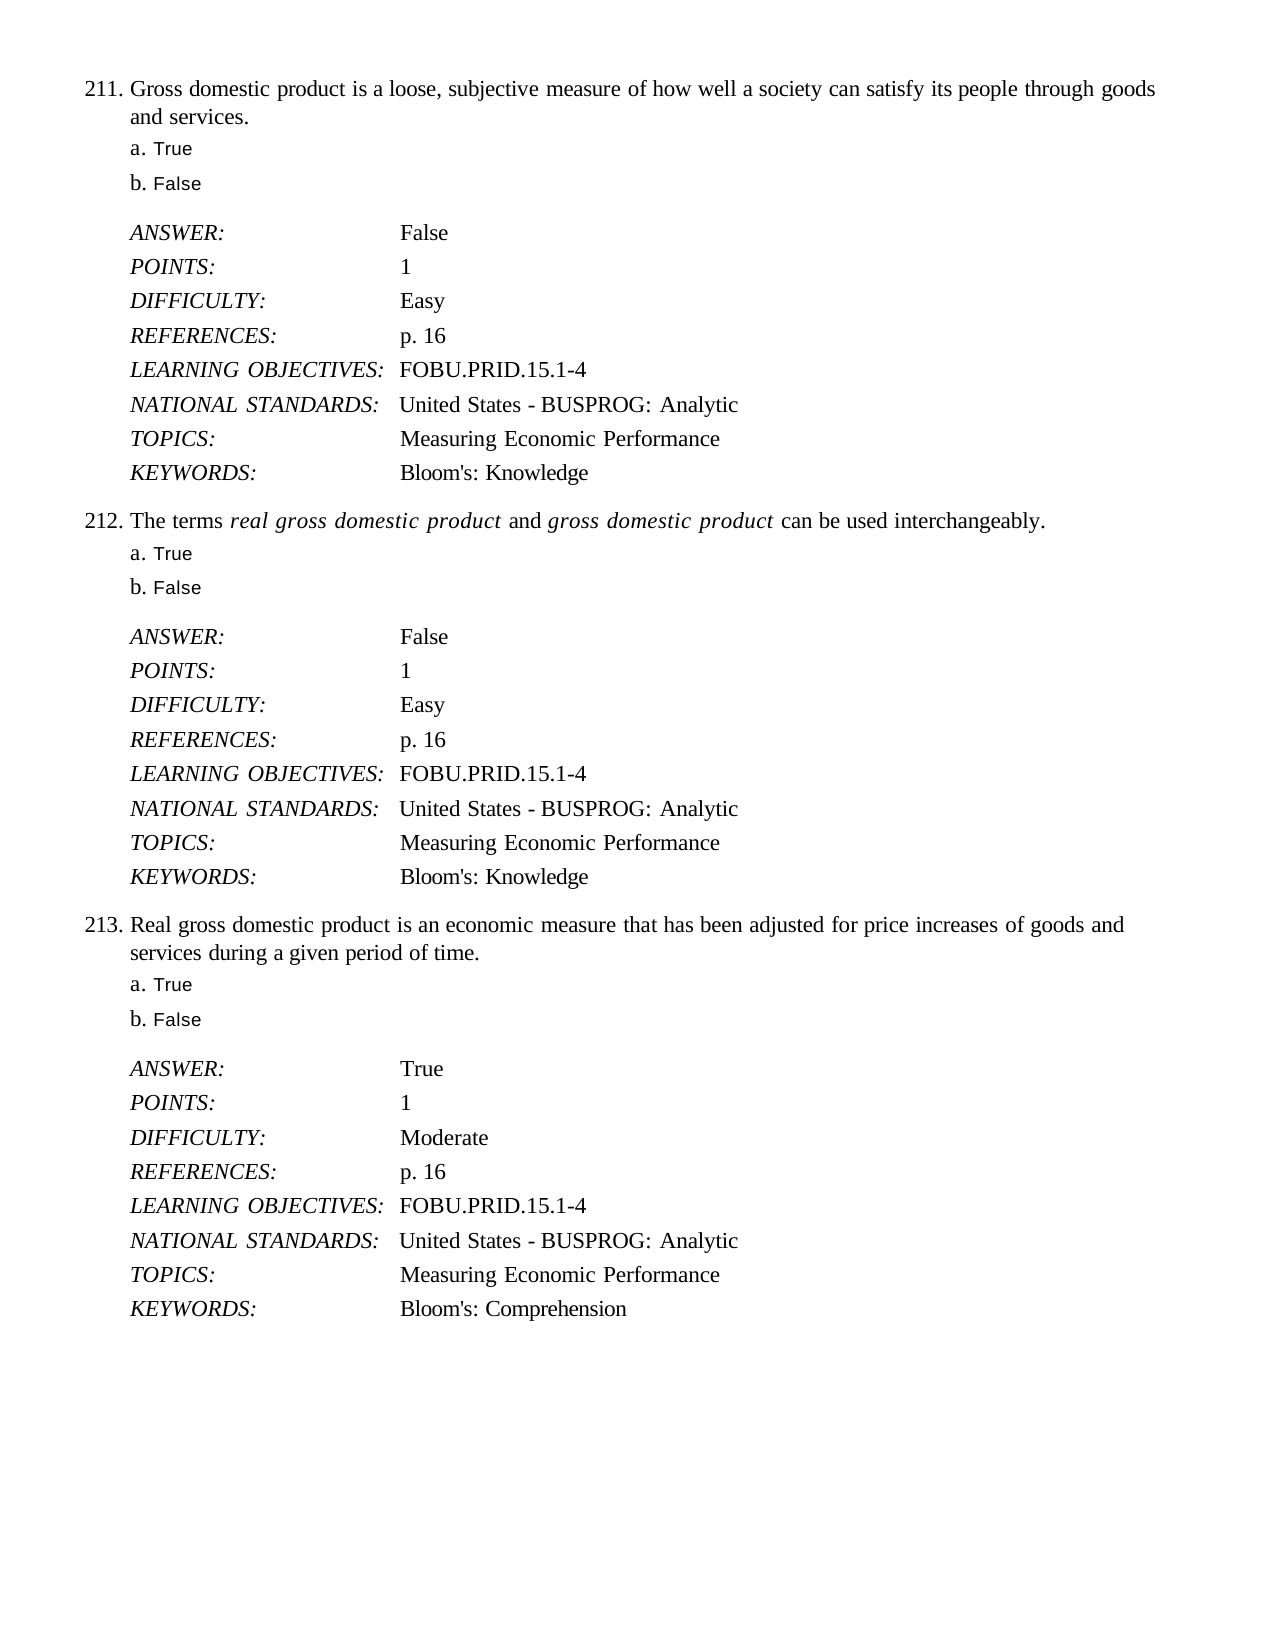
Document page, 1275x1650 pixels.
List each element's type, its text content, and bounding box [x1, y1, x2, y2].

text REFERENCES: p. 16 [130, 1158, 1169, 1184]
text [130, 391, 745, 485]
text 211. Gross domestic product is a loose, subjective measure of how well a society can satisfy its people through goods and services. [84, 75, 1160, 130]
text DIFFICULTY: Easy [130, 692, 1169, 718]
text REFERENCES: p. 16 [130, 322, 1169, 348]
text ANSWER: False [130, 219, 1169, 245]
text DIFFICULTY: Easy [130, 287, 1169, 314]
text POINTS: 1 [130, 1089, 1169, 1116]
text b. False [130, 573, 1169, 599]
text 213. Real gross domestic product is an economic measure that has been adjusted for price increases of goods and services during a given period of time. [84, 912, 1131, 966]
text NATIONAL STANDARDS: United States - BUSPROG: Analytic TOPICS: Measuring Economic Performance KEYWORDS: Bloom's: Knowledge [130, 795, 745, 889]
text LEARNING OBJECTIVES: FOBU.PRID.15.1-4 [130, 760, 1169, 787]
text a. True [130, 971, 1169, 997]
text POINTS: 1 [130, 253, 1169, 279]
text DIFFICULTY: Moderate [130, 1124, 1169, 1150]
text POINTS: 1 [130, 657, 1169, 683]
text LEARNING OBJECTIVES: FOBU.PRID.15.1-4 [130, 356, 1169, 383]
text b. False [130, 169, 1169, 195]
text LEARNING OBJECTIVES: FOBU.PRID.15.1-4 [130, 1192, 1169, 1219]
text NATIONAL STANDARDS: United States - BUSPROG: Analytic TOPICS: Measuring Economic Performance KEYWORDS: Bloom's: Comprehension [130, 1227, 745, 1321]
text 212. The terms real gross domestic product and gross domestic product can be used interchangeably. a. True [84, 507, 1051, 565]
text REFERENCES: p. 16 [130, 726, 1169, 752]
text a. True [130, 134, 1169, 161]
text ANSWER: False [130, 623, 1169, 649]
text b. False [130, 1005, 1169, 1031]
text ANSWER: True [130, 1055, 1169, 1081]
